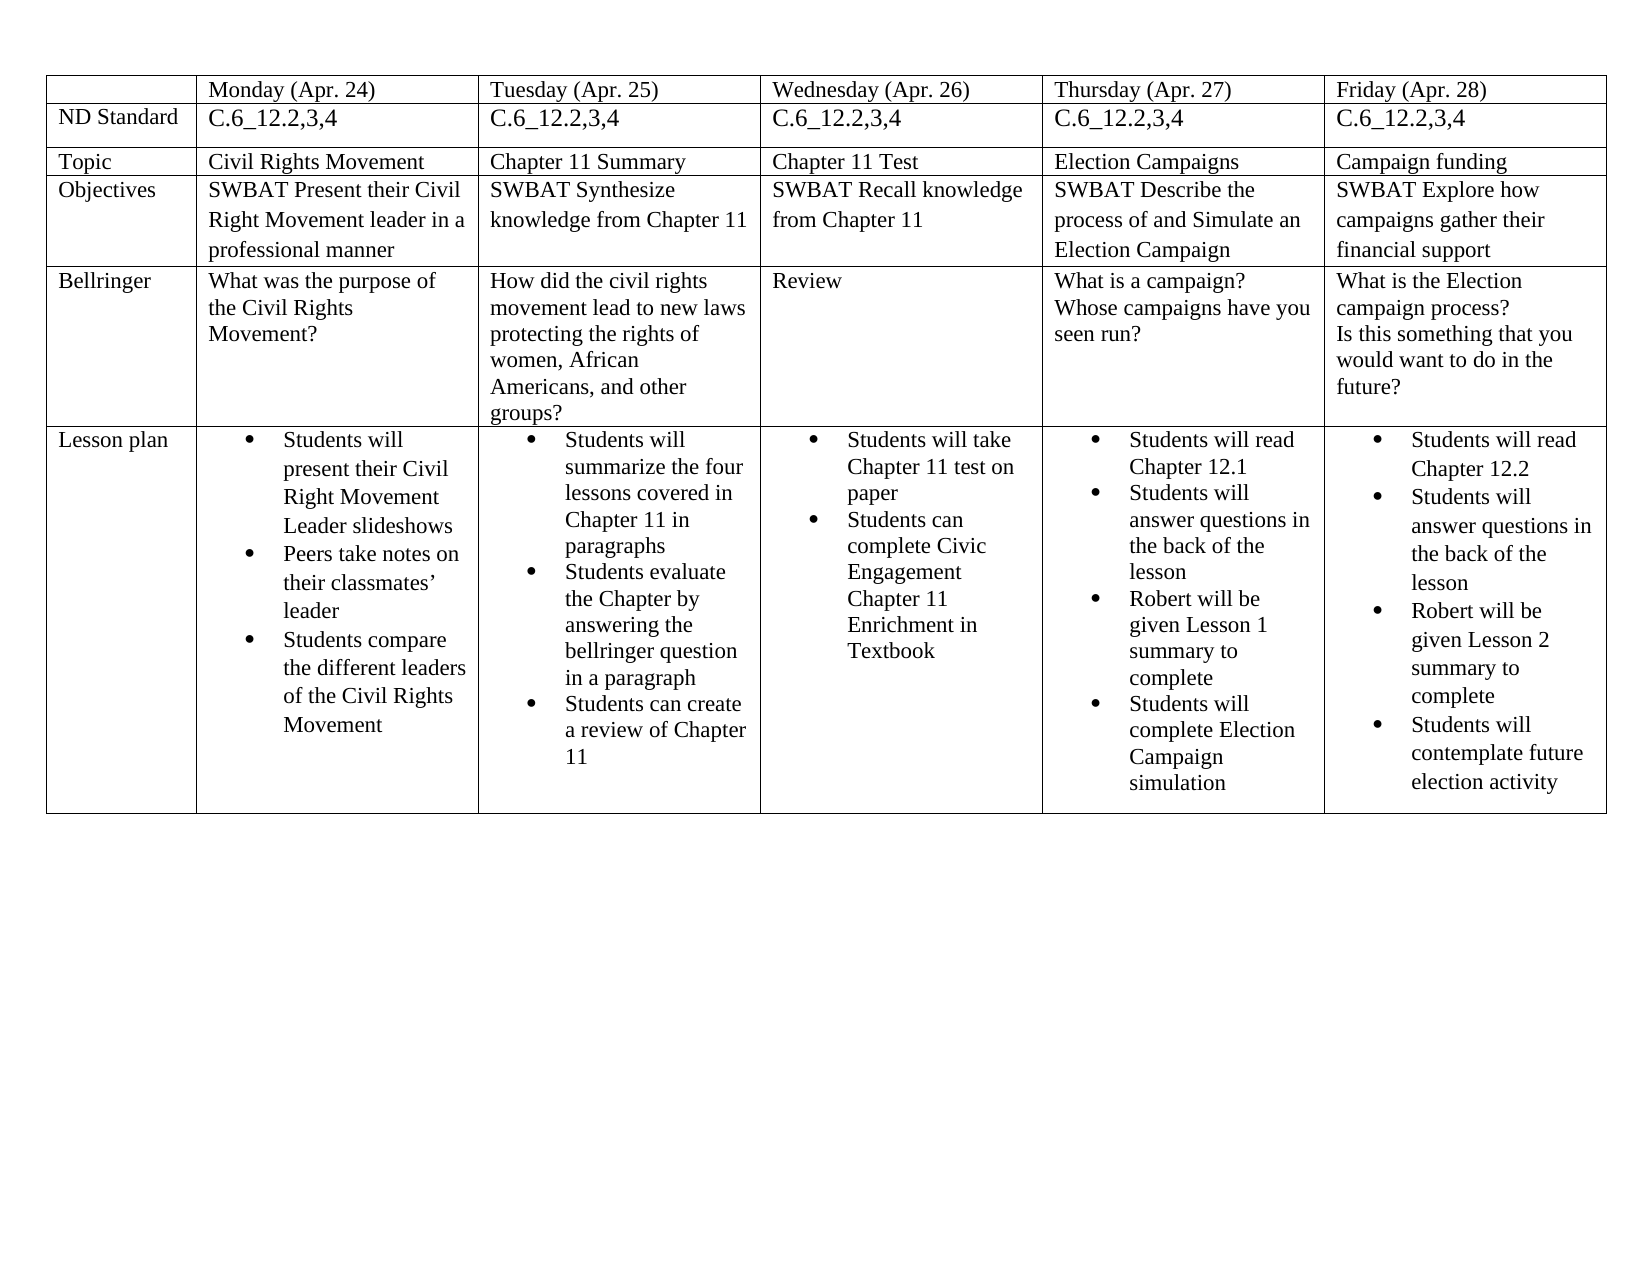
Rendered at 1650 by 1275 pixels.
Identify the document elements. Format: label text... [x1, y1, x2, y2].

table_header Thursday (Apr. 27) [1043, 76, 1324, 102]
table_header Wednesday (Apr. 26) [761, 76, 1042, 102]
table_cell C.6_12.2,3,4 [479, 104, 760, 147]
table_cell Objectives [47, 176, 196, 266]
table_header Tuesday (Apr. 25) [479, 76, 760, 102]
table_cell Students will take Chapter 11 test on paper Students can complete Civic Engagement Chapter 11 Enrichment in Textbook [761, 427, 1042, 813]
table_header Monday (Apr. 24) [197, 76, 478, 102]
table_cell C.6_12.2,3,4 [761, 104, 1042, 147]
table_cell Students will present their Civil Right Movement Leader slideshows Peers take notes on their classmates’ leader Students compare the different leaders of the Civil Rights Movement [197, 427, 478, 813]
table_cell Bellringer [47, 267, 196, 426]
table_cell SWBAT Synthesize knowledge from Chapter 11 [479, 176, 760, 266]
table_cell Chapter 11 Summary [479, 148, 760, 175]
table_cell How did the civil rights movement lead to new laws protecting the rights of women, African Americans, and other groups? [479, 267, 760, 426]
table_cell SWBAT Recall knowledge from Chapter 11 [761, 176, 1042, 266]
table_header Friday (Apr. 28) [1325, 76, 1606, 102]
table_cell Campaign funding [1325, 148, 1606, 175]
table_cell Election Campaigns [1043, 148, 1324, 175]
table_cell Students will summarize the four lessons covered in Chapter 11 in paragraphs Students evaluate the Chapter by answering the bellringer question in a paragraph Students can create a review of Chapter 11 [479, 427, 760, 813]
table_cell Review [761, 267, 1042, 426]
table_cell SWBAT Describe the process of and Simulate an Election Campaign [1043, 176, 1324, 266]
table_cell C.6_12.2,3,4 [1043, 104, 1324, 147]
table_cell What was the purpose of the Civil Rights Movement? [197, 267, 478, 426]
table_cell C.6_12.2,3,4 [197, 104, 478, 147]
table_cell C.6_12.2,3,4 [1325, 104, 1606, 147]
table_cell What is a campaign? Whose campaigns have you seen run? [1043, 267, 1324, 426]
table_cell Chapter 11 Test [761, 148, 1042, 175]
table_cell Students will read Chapter 12.1 Students will answer questions in the back of the lesson Robert will be given Lesson 1 summary to complete Students will complete Election Campaign simulation [1043, 427, 1324, 813]
table_cell ND Standard [47, 104, 196, 147]
table_cell Students will read Chapter 12.2 Students will answer questions in the back of the lesson Robert will be given Lesson 2 summary to complete Students will contemplate future election activity [1325, 427, 1606, 813]
table_header [47, 76, 196, 102]
table_cell Lesson plan [47, 427, 196, 813]
table_cell SWBAT Present their Civil Right Movement leader in a professional manner [197, 176, 478, 266]
table_cell SWBAT Explore how campaigns gather their financial support [1325, 176, 1606, 266]
table_cell Topic [47, 148, 196, 175]
table_cell Civil Rights Movement [197, 148, 478, 175]
table_cell What is the Election campaign process? Is this something that you would want to do in the future? [1325, 267, 1606, 426]
